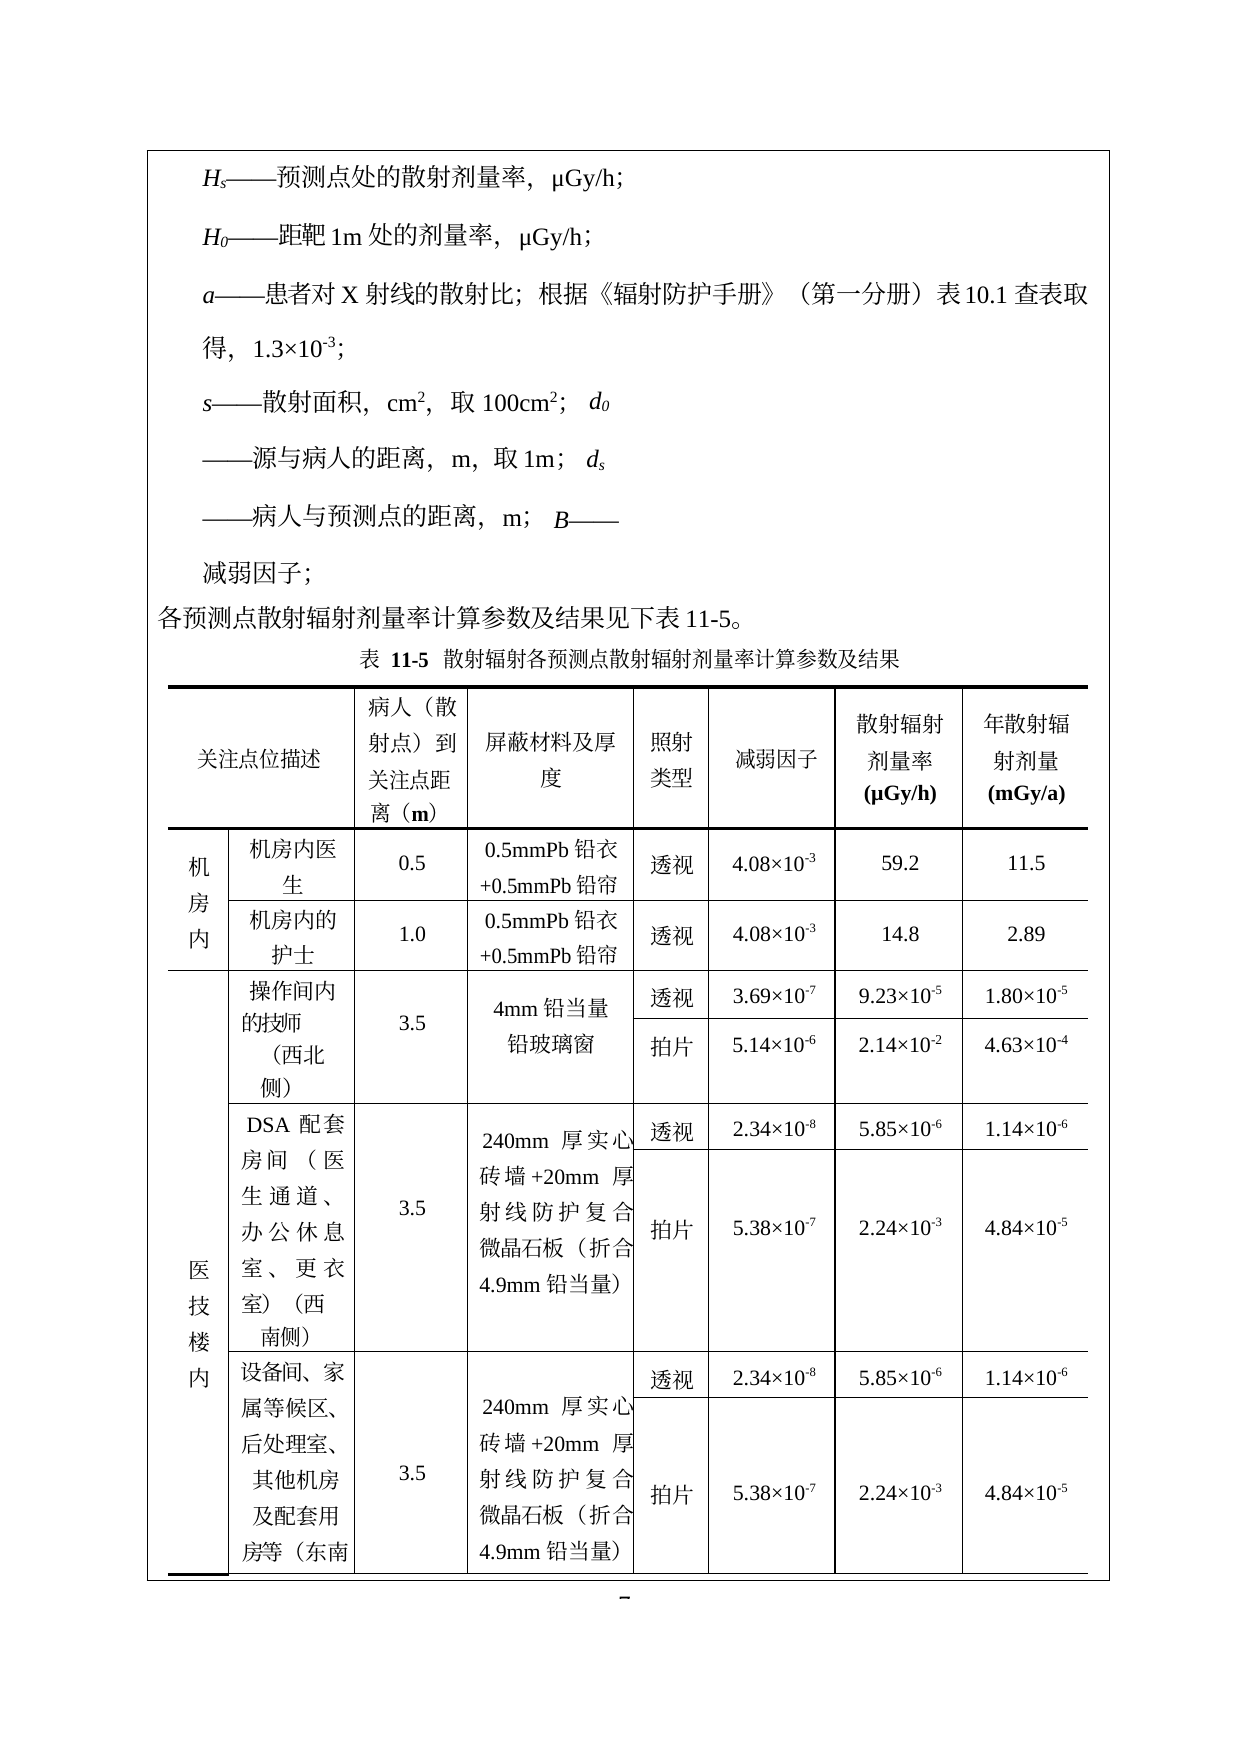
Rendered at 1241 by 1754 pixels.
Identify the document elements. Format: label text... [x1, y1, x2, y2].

table_cell 5.14×10-6 [709, 1019, 834, 1102]
table_cell 59.2 [836, 830, 962, 900]
table_cell 14.8 [836, 901, 962, 970]
text Hs——预测点处的散射剂量率，μGy/h； H0——距靶 1m 处的剂量率，μGy/h； [202, 157, 641, 254]
table_cell 1.14×10-6 [963, 1104, 1088, 1149]
text a——患者对 X 射线的散射比；根据《辐射防护手册》（第一分册）表 10.1 查表取得，1.3×10-3； [202, 274, 1099, 364]
table_cell 0.5mmPb 铅衣 +0.5mmPb 铅帘 [468, 901, 633, 970]
table_cell 3.69×10-7 [709, 971, 834, 1018]
table_cell 透视 [634, 971, 708, 1018]
text 各预测点散射辐射剂量率计算参数及结果见下表11-5。 [129, 608, 784, 632]
table_cell 透视 [634, 830, 708, 900]
table_cell 透视 [634, 1352, 708, 1397]
table_cell 2.24×10-3 [836, 1398, 962, 1573]
text s——散射面积，cm2，取 100cm2； d0——源与病人的距离，m，取 1m； ds——病人与预测点的距离，m； B——减弱因子； [202, 383, 628, 590]
table_cell 2.24×10-3 [836, 1150, 962, 1351]
table_cell 5.85×10-6 [836, 1352, 962, 1397]
table_header 关注点位描述 [168, 689, 354, 827]
table_cell 拍片 [634, 1019, 708, 1102]
table_cell 机房内 [168, 830, 228, 970]
table_header 屏蔽材料及厚度 [468, 689, 633, 827]
table_cell 机房内的 护士 [229, 901, 354, 970]
table_cell 1.14×10-6 [963, 1352, 1088, 1397]
table_header 年散射辐射剂量(mGy/a) [963, 689, 1088, 827]
table_cell 5.38×10-7 [709, 1150, 834, 1351]
table_cell 透视 [634, 1104, 708, 1149]
table_header 减弱因子 [709, 689, 834, 827]
table_cell 5.38×10-7 [709, 1398, 834, 1573]
table_cell 0.5 [355, 830, 467, 900]
table_cell 拍片 [634, 1398, 708, 1573]
table_cell 4.08×10-3 [709, 830, 834, 900]
table_cell 拍片 [634, 1150, 708, 1351]
table_cell 4.84×10-5 [963, 1150, 1088, 1351]
table_cell 4.08×10-3 [709, 901, 834, 970]
table_cell 机房内医 生 [229, 830, 354, 900]
table_cell 11.5 [963, 830, 1088, 900]
table_cell 0.5mmPb 铅衣 +0.5mmPb 铅帘 [468, 830, 633, 900]
text 表 11-5 散射辐射各预测点散射辐射剂量率计算参数及结果 [129, 643, 1130, 674]
table_cell 1.0 [355, 901, 467, 970]
table_cell 2.34×10-8 [709, 1104, 834, 1149]
table_cell 操作间内 的技师（西北侧） [229, 971, 354, 1102]
table_cell 医技楼内 [168, 971, 228, 1573]
table_cell 4mm 铅当量铅玻璃窗 [468, 971, 633, 1102]
table_cell 透视 [634, 901, 708, 970]
table_cell 4.63×10-4 [963, 1019, 1088, 1102]
table_header 病人（散射点）到关注点距 离（m） [355, 689, 467, 827]
table_header 照射类型 [634, 689, 708, 827]
table_header 散射辐射剂量率(μGy/h) [836, 689, 962, 827]
table_cell 3.5 [355, 1104, 467, 1351]
table_cell 4.84×10-5 [963, 1398, 1088, 1573]
table_cell 2.89 [963, 901, 1088, 970]
table_cell 240mm 厚实心砖墙+20mm 厚射线防护复合 微晶石板（折合4.9mm 铅当量） [468, 1352, 633, 1573]
table_cell 设备间、家属等候区、后处理室、其他机房 及配套用 房等（东南 侧） [229, 1352, 354, 1573]
table_cell 240mm 厚实心砖墙+20mm 厚射线防护复合 微晶石板（折合4.9mm 铅当量） [468, 1104, 633, 1351]
table_cell 2.34×10-8 [709, 1352, 834, 1397]
table_cell DSA 配套房间（医生通道、办公休息室、更衣室）（西 南侧） [229, 1104, 354, 1351]
table_cell 3.5 [355, 971, 467, 1102]
table_cell 3.5 [355, 1352, 467, 1573]
table_cell 2.14×10-2 [836, 1019, 962, 1102]
table_cell 1.80×10-5 [963, 971, 1088, 1018]
table_cell 9.23×10-5 [836, 971, 962, 1018]
table_cell 5.85×10-6 [836, 1104, 962, 1149]
